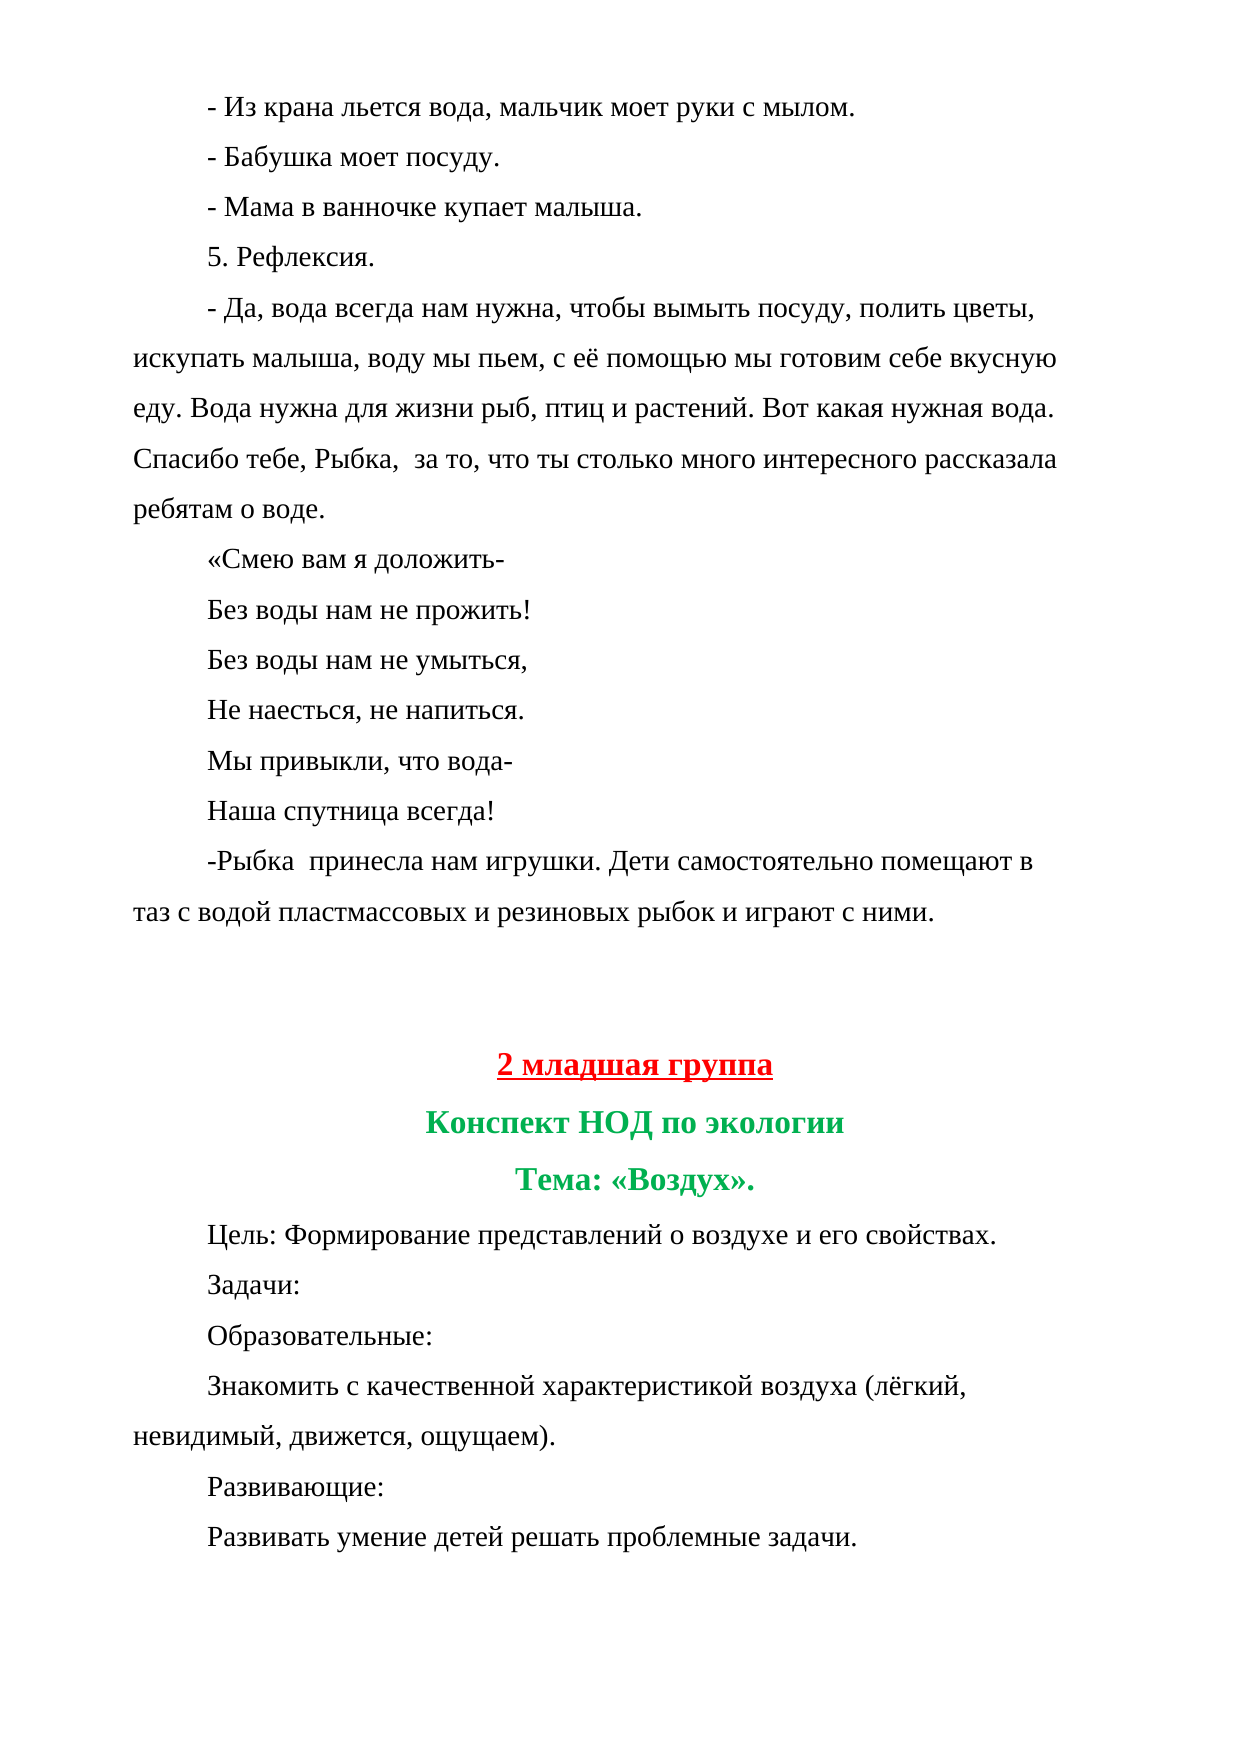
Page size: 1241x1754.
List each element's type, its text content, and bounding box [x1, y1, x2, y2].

text Наша спутница всегда! [133, 793, 1063, 827]
text -Рыбка принесла нам игрушки. Дети самостоятельно помещают в таз с водой пластмассовых и резиновых рыбок и играют с ними. [133, 843, 1063, 927]
text - Бабушка моет посуду. [133, 139, 1063, 172]
text Цель: Формирование представлений о воздухе и его свойствах. [133, 1217, 1063, 1251]
text Тема: «Воздух». [133, 1159, 1063, 1198]
text Без воды нам не прожить! [133, 592, 1063, 625]
text - Мама в ванночке купает малыша. [133, 189, 1063, 223]
text 5. Рефлексия. [133, 239, 1063, 273]
text Развивающие: [133, 1469, 1063, 1502]
text - Да, вода всегда нам нужна, чтобы вымыть посуду, полить цветы, искупать малыша, воду мы пьем, с её помощью мы готовим себе вкусную еду. Вода нужна для жизни рыб, птиц и растений. Вот какая нужная вода. Спасибо тебе, Рыбка, за то, что ты столько много интересного рассказала ребятам о воде. [133, 290, 1063, 525]
text Без воды нам не умыться, [133, 642, 1063, 676]
text Развивать умение детей решать проблемные задачи. [133, 1519, 1063, 1552]
text Не наесться, не напиться. [133, 692, 1063, 726]
text «Смею вам я доложить- [133, 541, 1063, 575]
text Образовательные: [133, 1318, 1063, 1351]
text Конспект НОД по экологии [133, 1102, 1063, 1140]
text Задачи: [133, 1267, 1063, 1301]
text 2 младшая группа [133, 1044, 1063, 1083]
text Мы привыкли, что вода- [133, 743, 1063, 776]
text Знакомить с качественной характеристикой воздуха (лёгкий, невидимый, движется, ощущаем). [133, 1368, 1063, 1452]
text - Из крана льется вода, мальчик моет руки с мылом. [133, 89, 1063, 122]
